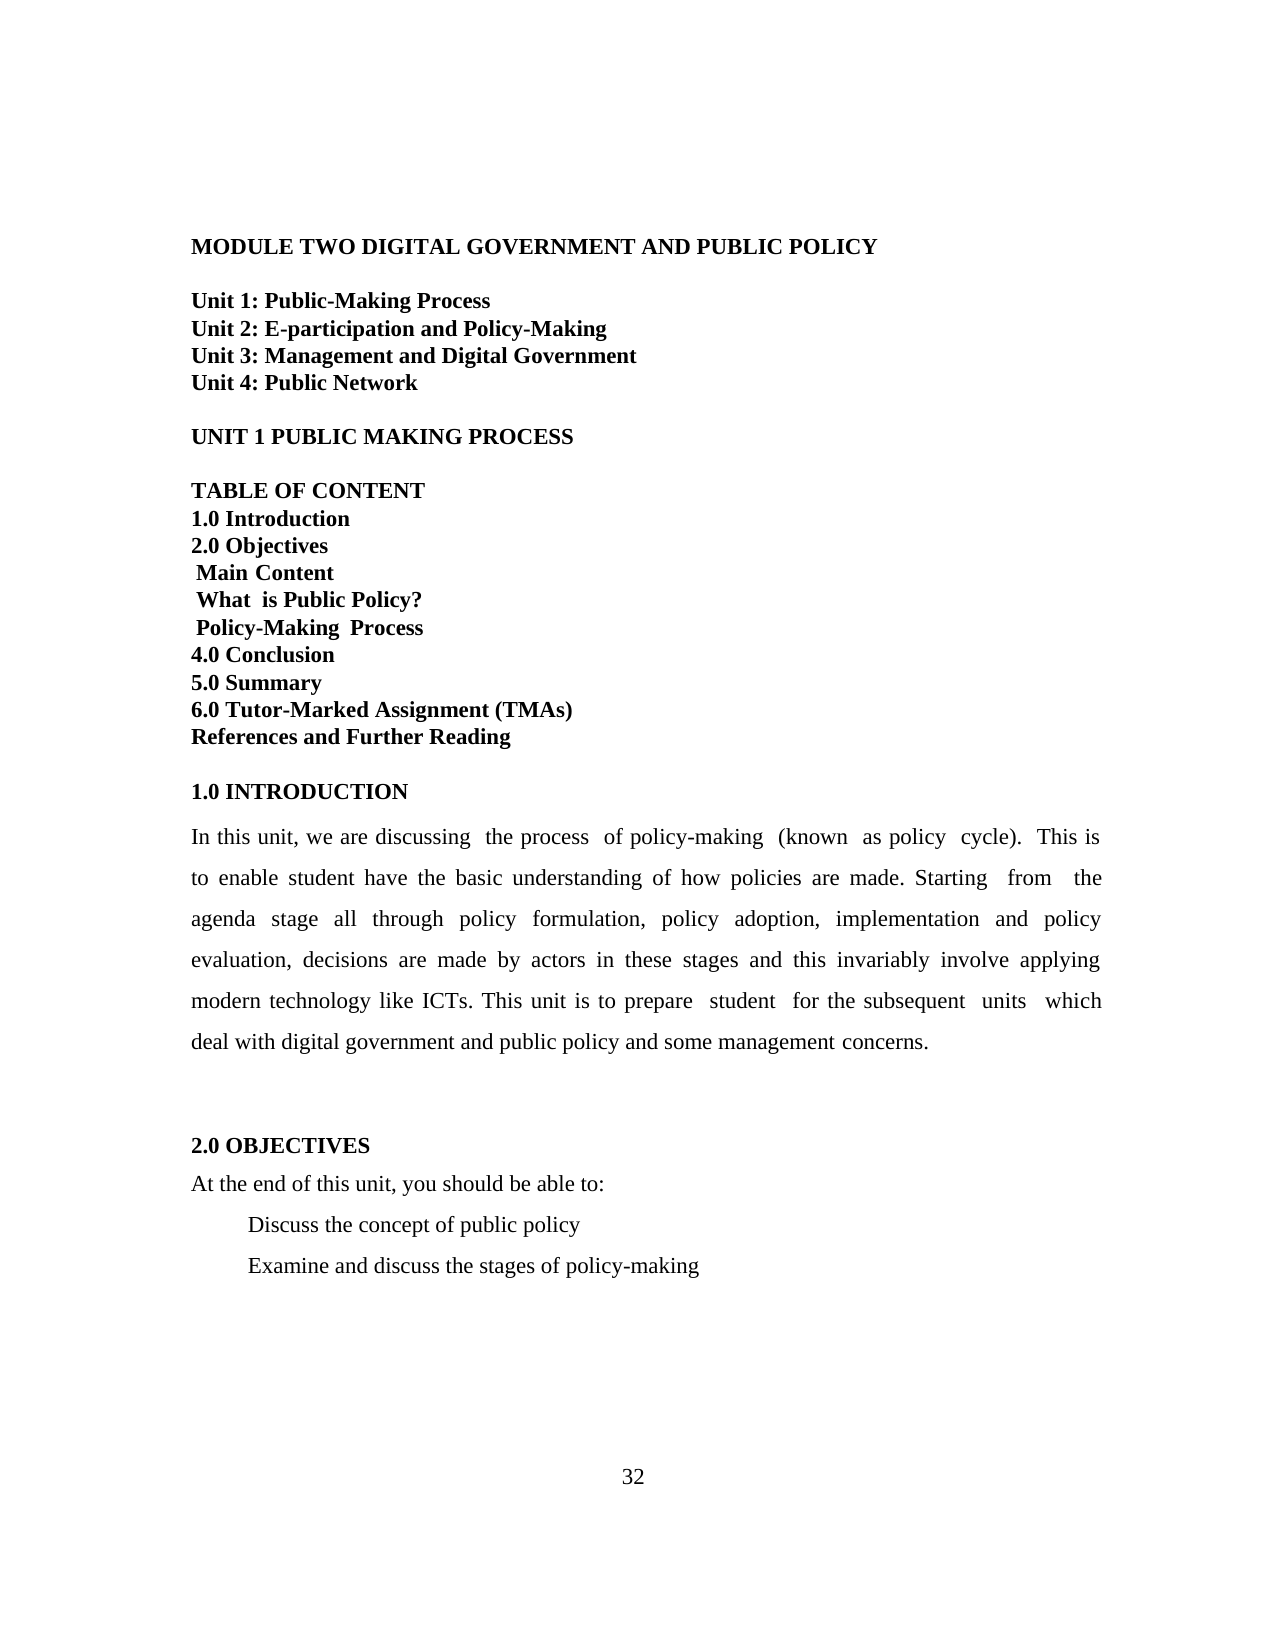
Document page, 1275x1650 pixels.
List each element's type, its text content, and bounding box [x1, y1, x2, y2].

text Unit 1: Public-Making Process [191, 288, 1179, 314]
text In this unit, we are discussing the process of policy-making (known as policy cycle). This is to enable student have the basic understanding of how policies are made. Starting from the agenda stage all through policy formulation, policy adoption, implementation and policy evaluation, decisions are made by actors in these stages and this invariably involve applying modern technology like ICTs. This unit is to prepare student for the subsequent units which deal with digital government and public policy and some management concerns. [191, 823, 1102, 1055]
list Main Content [158, 559, 1179, 586]
list What is Public Policy? [158, 586, 1179, 613]
text UNIT 1 PUBLIC MAKING PROCESS TABLE OF CONTENT [191, 401, 589, 510]
subtitle 2.0 OBJECTIVES [191, 1132, 1179, 1158]
text 1.0 INTRODUCTION [191, 778, 1179, 805]
text 6.0 Tutor-Marked Assignment (TMAs) References and Further Reading [191, 696, 589, 749]
text 2.0 Objectives [191, 532, 1179, 558]
text 4.0 Conclusion [191, 641, 1179, 667]
text 1.0 Introduction [191, 510, 1179, 531]
text 5.0 Summary [191, 669, 1179, 695]
text At the end of this unit, you should be able to: Discuss the concept of public policy [191, 1170, 637, 1238]
text Examine and discuss the stages of policy-making [248, 1252, 1179, 1278]
subtitle MODULE TWO DIGITAL GOVERNMENT AND PUBLIC POLICY [191, 233, 1179, 259]
list Policy-Making Process [158, 614, 1179, 640]
text Unit 2: E-participation and Policy-Making Unit 3: Management and Digital Government Unit 4: Public Network [191, 315, 649, 395]
